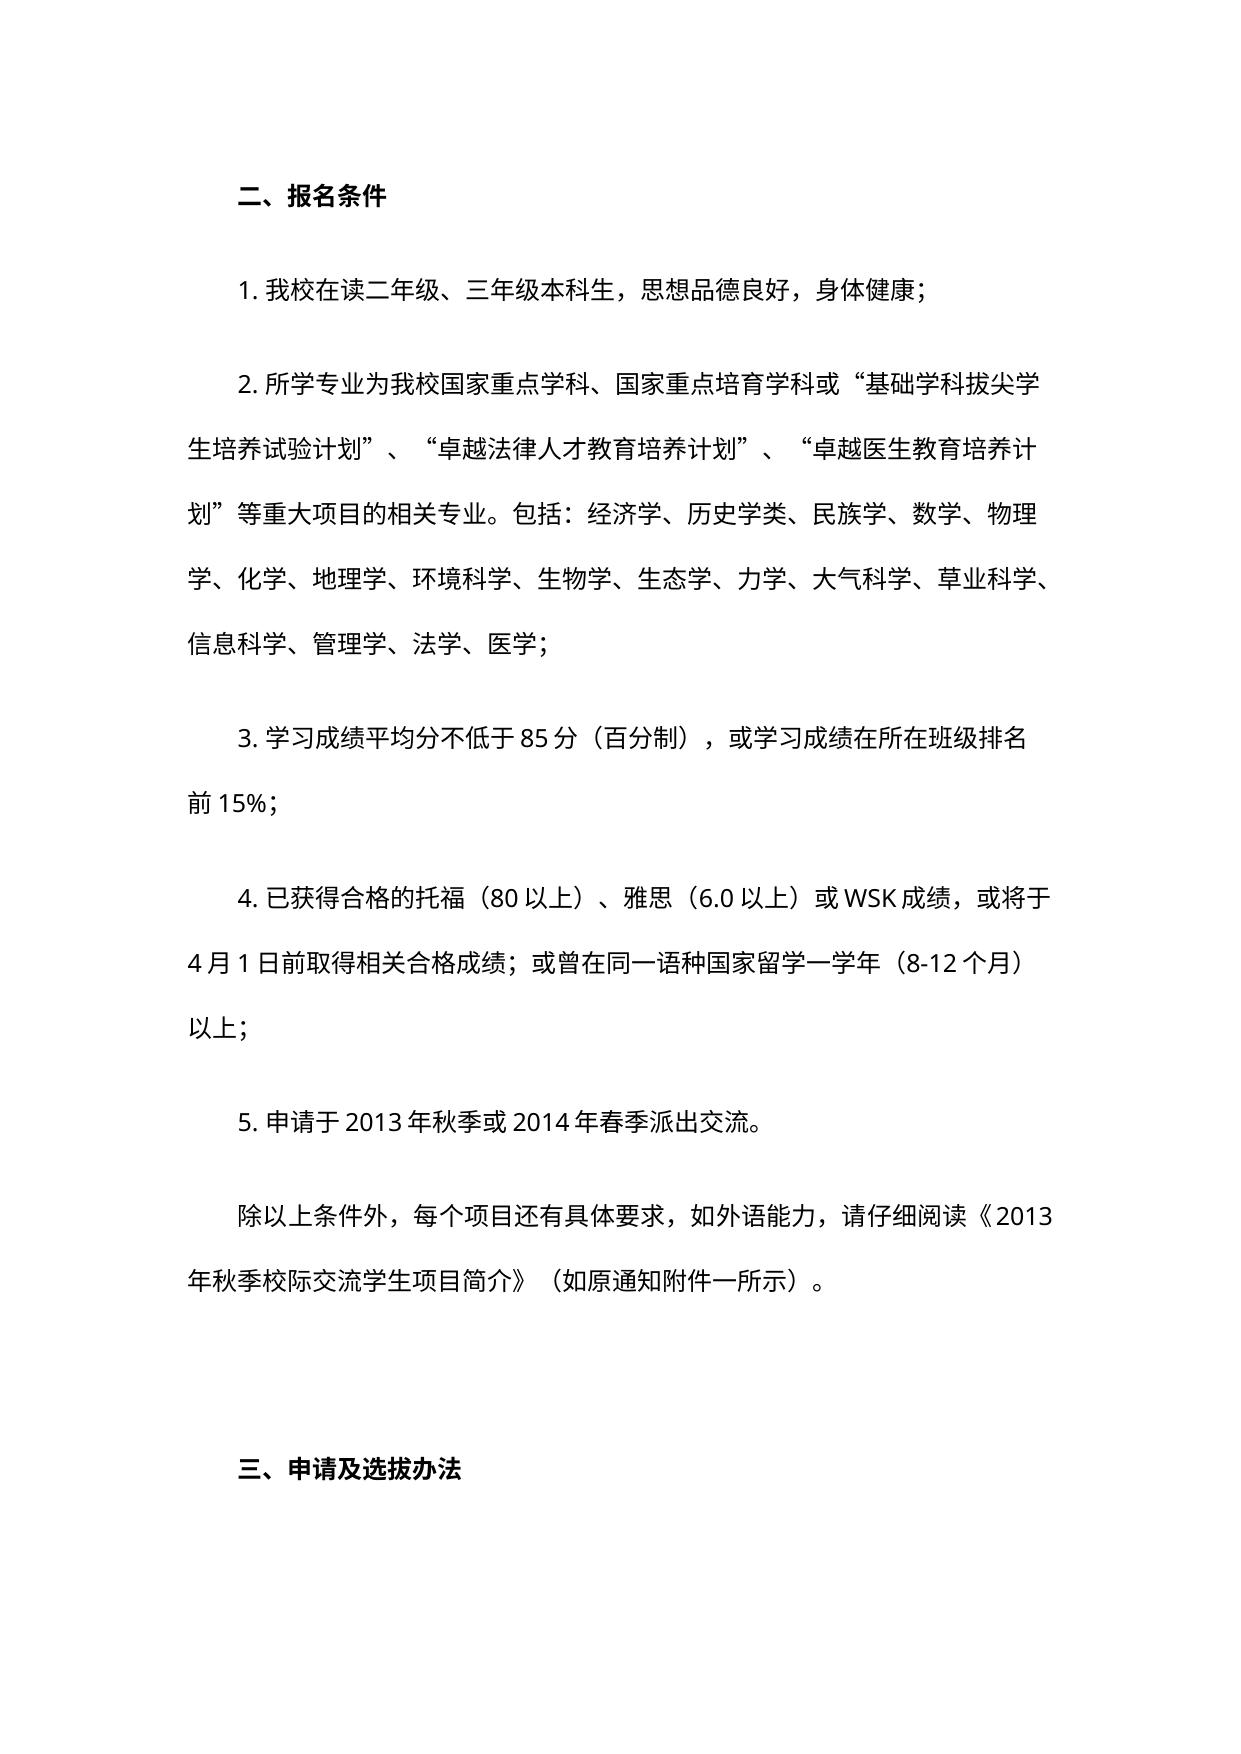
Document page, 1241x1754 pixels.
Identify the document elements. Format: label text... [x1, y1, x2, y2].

text 3. 学习成绩平均分不低于85分（百分制），或学习成绩在所在班级排名前15%； [187, 704, 1053, 834]
text 二、报名条件 [187, 162, 1053, 227]
text 三、申请及选拔办法 [187, 1435, 1053, 1500]
text 1. 我校在读二年级、三年级本科生，思想品德良好，身体健康； [187, 256, 1053, 321]
text 5. 申请于2013年秋季或2014年春季派出交流。 [187, 1088, 1053, 1153]
text 4. 已获得合格的托福（80以上）、雅思（6.0以上）或WSK成绩，或将于4月1日前取得相关合格成绩；或曾在同一语种国家留学一学年（8-12个月）以上； [187, 864, 1053, 1059]
text 2. 所学专业为我校国家重点学科、国家重点培育学科或“基础学科拔尖学生培养试验计划”、“卓越法律人才教育培养计划”、“卓越医生教育培养计划”等重大项目的相关专业。包括：经济学、历史学类、民族学、数学、物理学、化学、地理学、环境科学、生物学、生态学、力学、大气科学、草业科学、信息科学、管理学、法学、医学； [187, 350, 1053, 675]
text 除以上条件外，每个项目还有具体要求，如外语能力，请仔细阅读《2013年秋季校际交流学生项目简介》（如原通知附件一所示）。 [187, 1182, 1053, 1312]
